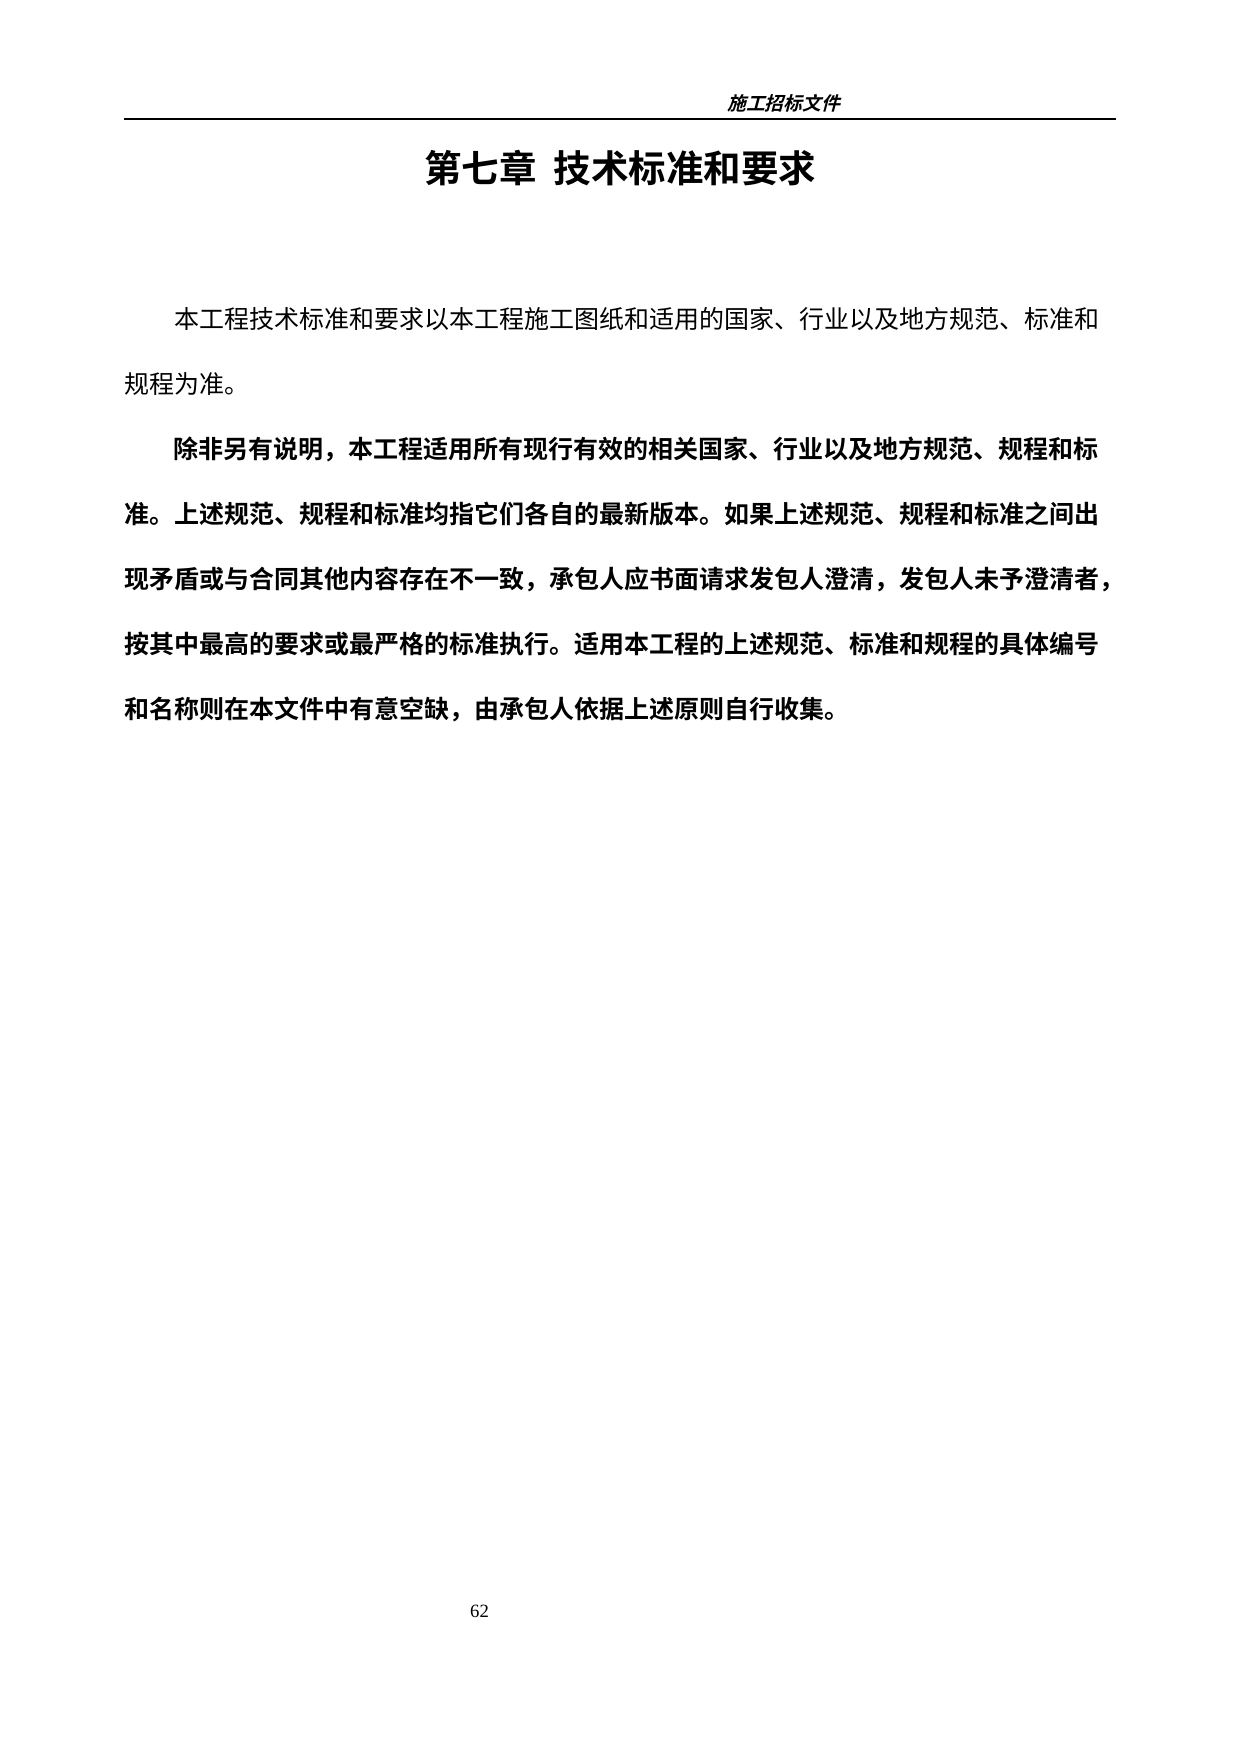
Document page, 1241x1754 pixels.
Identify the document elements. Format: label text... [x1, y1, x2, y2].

text 第七章 技术标准和要求 [124, 134, 1116, 199]
text 除非另有说明，本工程适用所有现行有效的相关国家、行业以及地方规范、规程和标准。上述规范、规程和标准均指它们各自的最新版本。如果上述规范、规程和标准之间出现矛盾或与合同其他内容存在不一致，承包人应书面请求发包人澄清，发包人未予澄清者，按其中最高的要求或最严格的标准执行。适用本工程的上述规范、标准和规程的具体编号和名称则在本文件中有意空缺，由承包人依据上述原则自行收集。 [124, 415, 1116, 740]
text 本工程技术标准和要求以本工程施工图纸和适用的国家、行业以及地方规范、标准和规程为准。 [124, 285, 1116, 415]
